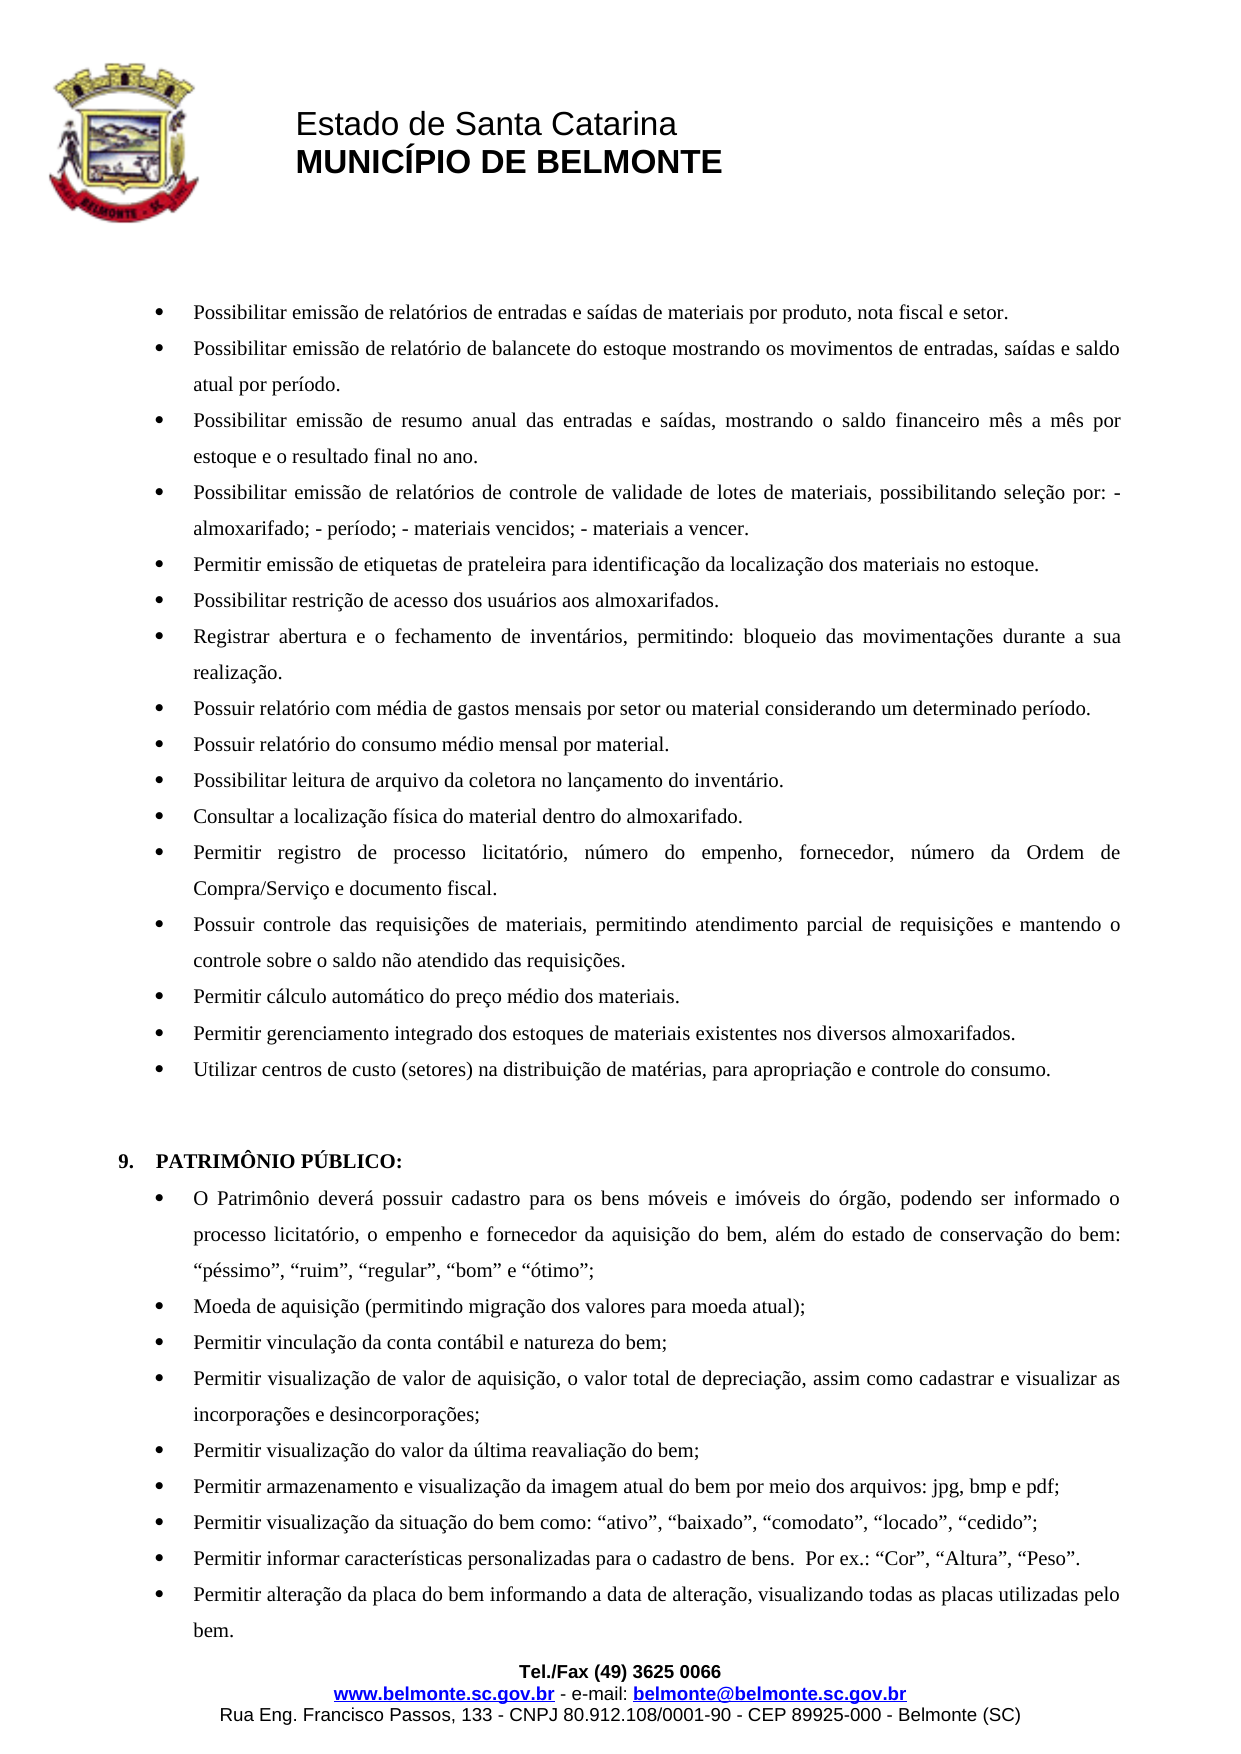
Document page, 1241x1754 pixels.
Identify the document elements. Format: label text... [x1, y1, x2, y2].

list Permitir visualização da situação do bem como: “ativo”, “baixado”, “comodato”, “locado”, “cedido”; [156, 1510, 1122, 1534]
list Possibilitar emissão de relatórios de controle de validade de lotes de materiais, possibilitando seleção por: - almoxarifado; - período; - materiais vencidos; - materiais a vencer. [156, 480, 1122, 540]
list Permitir registro de processo licitatório, número do empenho, fornecedor, número da Ordem de Compra/Serviço e documento fiscal. [156, 840, 1122, 900]
list Permitir alteração da placa do bem informando a data de alteração, visualizando todas as placas utilizadas pelo bem. [156, 1582, 1122, 1642]
list PATRIMÔNIO PÚBLICO: [118, 1149, 1122, 1173]
list Moeda de aquisição (permitindo migração dos valores para moeda atual); [156, 1293, 1122, 1318]
list Possuir relatório com média de gastos mensais por setor ou material considerando um determinado período. [156, 696, 1122, 720]
list Possuir relatório do consumo médio mensal por material. [156, 732, 1122, 756]
list Permitir gerenciamento integrado dos estoques de materiais existentes nos diversos almoxarifados. [156, 1020, 1122, 1044]
list Registrar abertura e o fechamento de inventários, permitindo: bloqueio das movimentações durante a sua realização. [156, 624, 1122, 684]
list Possibilitar emissão de resumo anual das entradas e saídas, mostrando o saldo financeiro mês a mês por estoque e o resultado final no ano. [156, 408, 1122, 468]
list Permitir emissão de etiquetas de prateleira para identificação da localização dos materiais no estoque. [156, 552, 1122, 576]
list Possibilitar emissão de relatório de balancete do estoque mostrando os movimentos de entradas, saídas e saldo atual por período. [156, 336, 1122, 396]
list Possibilitar leitura de arquivo da coletora no lançamento do inventário. [156, 768, 1122, 792]
list Possibilitar emissão de relatórios de entradas e saídas de materiais por produto, nota fiscal e setor. [156, 299, 1122, 324]
list Permitir cálculo automático do preço médio dos materiais. [156, 984, 1122, 1008]
list Permitir visualização do valor da última reavaliação do bem; [156, 1438, 1122, 1462]
picture [26, 44, 225, 243]
list O Patrimônio deverá possuir cadastro para os bens móveis e imóveis do órgão, podendo ser informado o processo licitatório, o empenho e fornecedor da aquisição do bem, além do estado de conservação do bem: “péssimo”, “ruim”, “regular”, “bom” e “ótimo”; [156, 1185, 1122, 1282]
list Possibilitar restrição de acesso dos usuários aos almoxarifados. [156, 588, 1122, 612]
list Permitir visualização de valor de aquisição, o valor total de depreciação, assim como cadastrar e visualizar as incorporações e desincorporações; [156, 1366, 1122, 1426]
list Permitir informar características personalizadas para o cadastro de bens. Por ex.: “Cor”, “Altura”, “Peso”. [156, 1546, 1122, 1570]
list Consultar a localização física do material dentro do almoxarifado. [156, 804, 1122, 828]
list Possuir controle das requisições de materiais, permitindo atendimento parcial de requisições e mantendo o controle sobre o saldo não atendido das requisições. [156, 912, 1122, 972]
list Permitir armazenamento e visualização da imagem atual do bem por meio dos arquivos: jpg, bmp e pdf; [156, 1474, 1122, 1498]
list Utilizar centros de custo (setores) na distribuição de matérias, para apropriação e controle do consumo. [156, 1056, 1122, 1081]
list Permitir vinculação da conta contábil e natureza do bem; [156, 1329, 1122, 1354]
